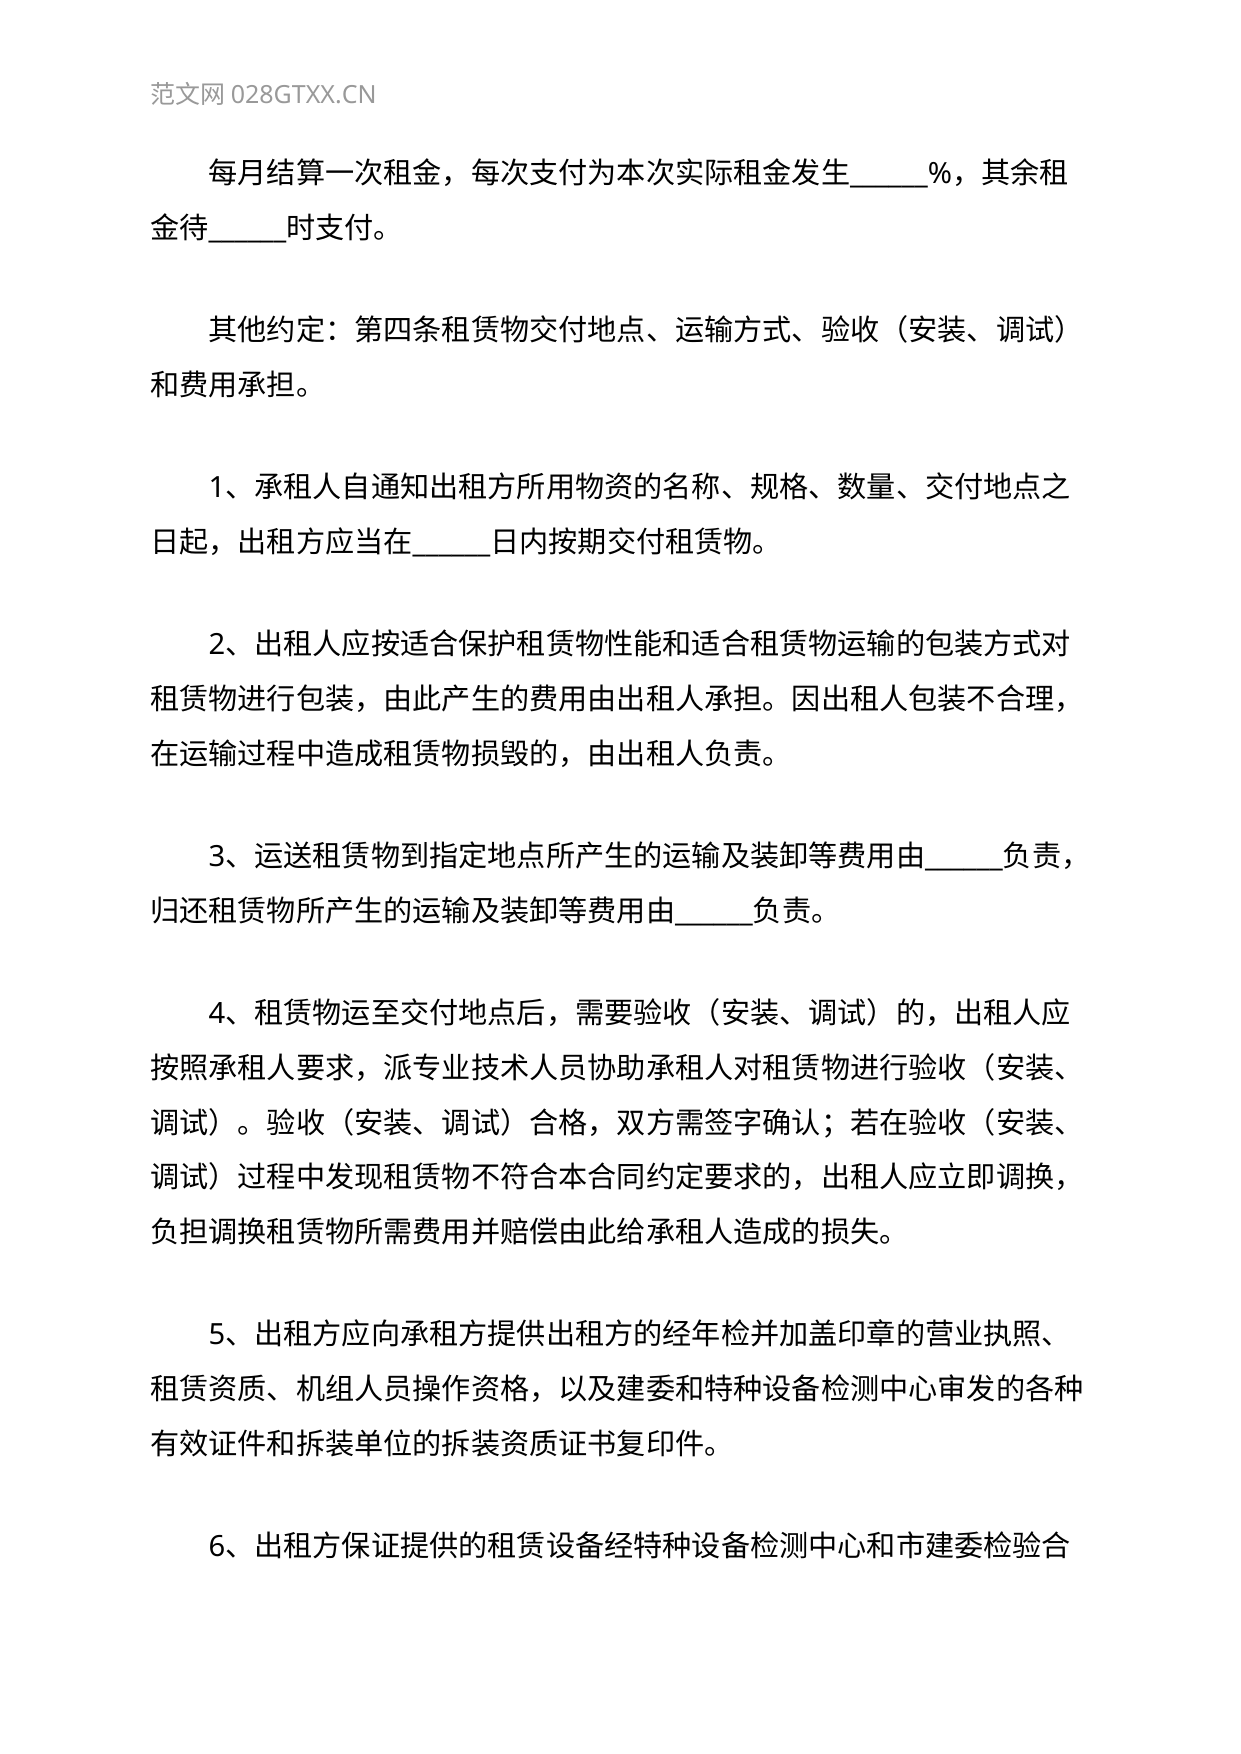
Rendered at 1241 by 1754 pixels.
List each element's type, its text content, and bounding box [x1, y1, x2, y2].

text 1、承租人自通知出租方所用物资的名称、规格、数量、交付地点之日起，出租方应当在______日内按期交付租赁物。 [150, 464, 1090, 561]
text 5、出租方应向承租方提供出租方的经年检并加盖印章的营业执照、租赁资质、机组人员操作资格，以及建委和特种设备检测中心审发的各种有效证件和拆装单位的拆装资质证书复印件。 [150, 1311, 1090, 1463]
text 3、运送租赁物到指定地点所产生的运输及装卸等费用由______负责，归还租赁物所产生的运输及装卸等费用由______负责。 [150, 832, 1090, 930]
text 其他约定：第四条租赁物交付地点、运输方式、验收（安装、调试）和费用承担。 [150, 307, 1090, 404]
text 2、出租人应按适合保护租赁物性能和适合租赁物运输的包装方式对租赁物进行包装，由此产生的费用由出租人承担。因出租人包装不合理，在运输过程中造成租赁物损毁的，由出租人负责。 [150, 621, 1090, 773]
text 4、租赁物运至交付地点后，需要验收（安装、调试）的，出租人应按照承租人要求，派专业技术人员协助承租人对租赁物进行验收（安装、调试）。验收（安装、调试）合格，双方需签字确认；若在验收（安装、调试）过程中发现租赁物不符合本合同约定要求的，出租人应立即调换，负担调换租赁物所需费用并赔偿由此给承租人造成的损失。 [150, 989, 1090, 1251]
text 每月结算一次租金，每次支付为本次实际租金发生______%，其余租金待______时支付。 [150, 150, 1090, 247]
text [150, 1522, 1090, 1565]
